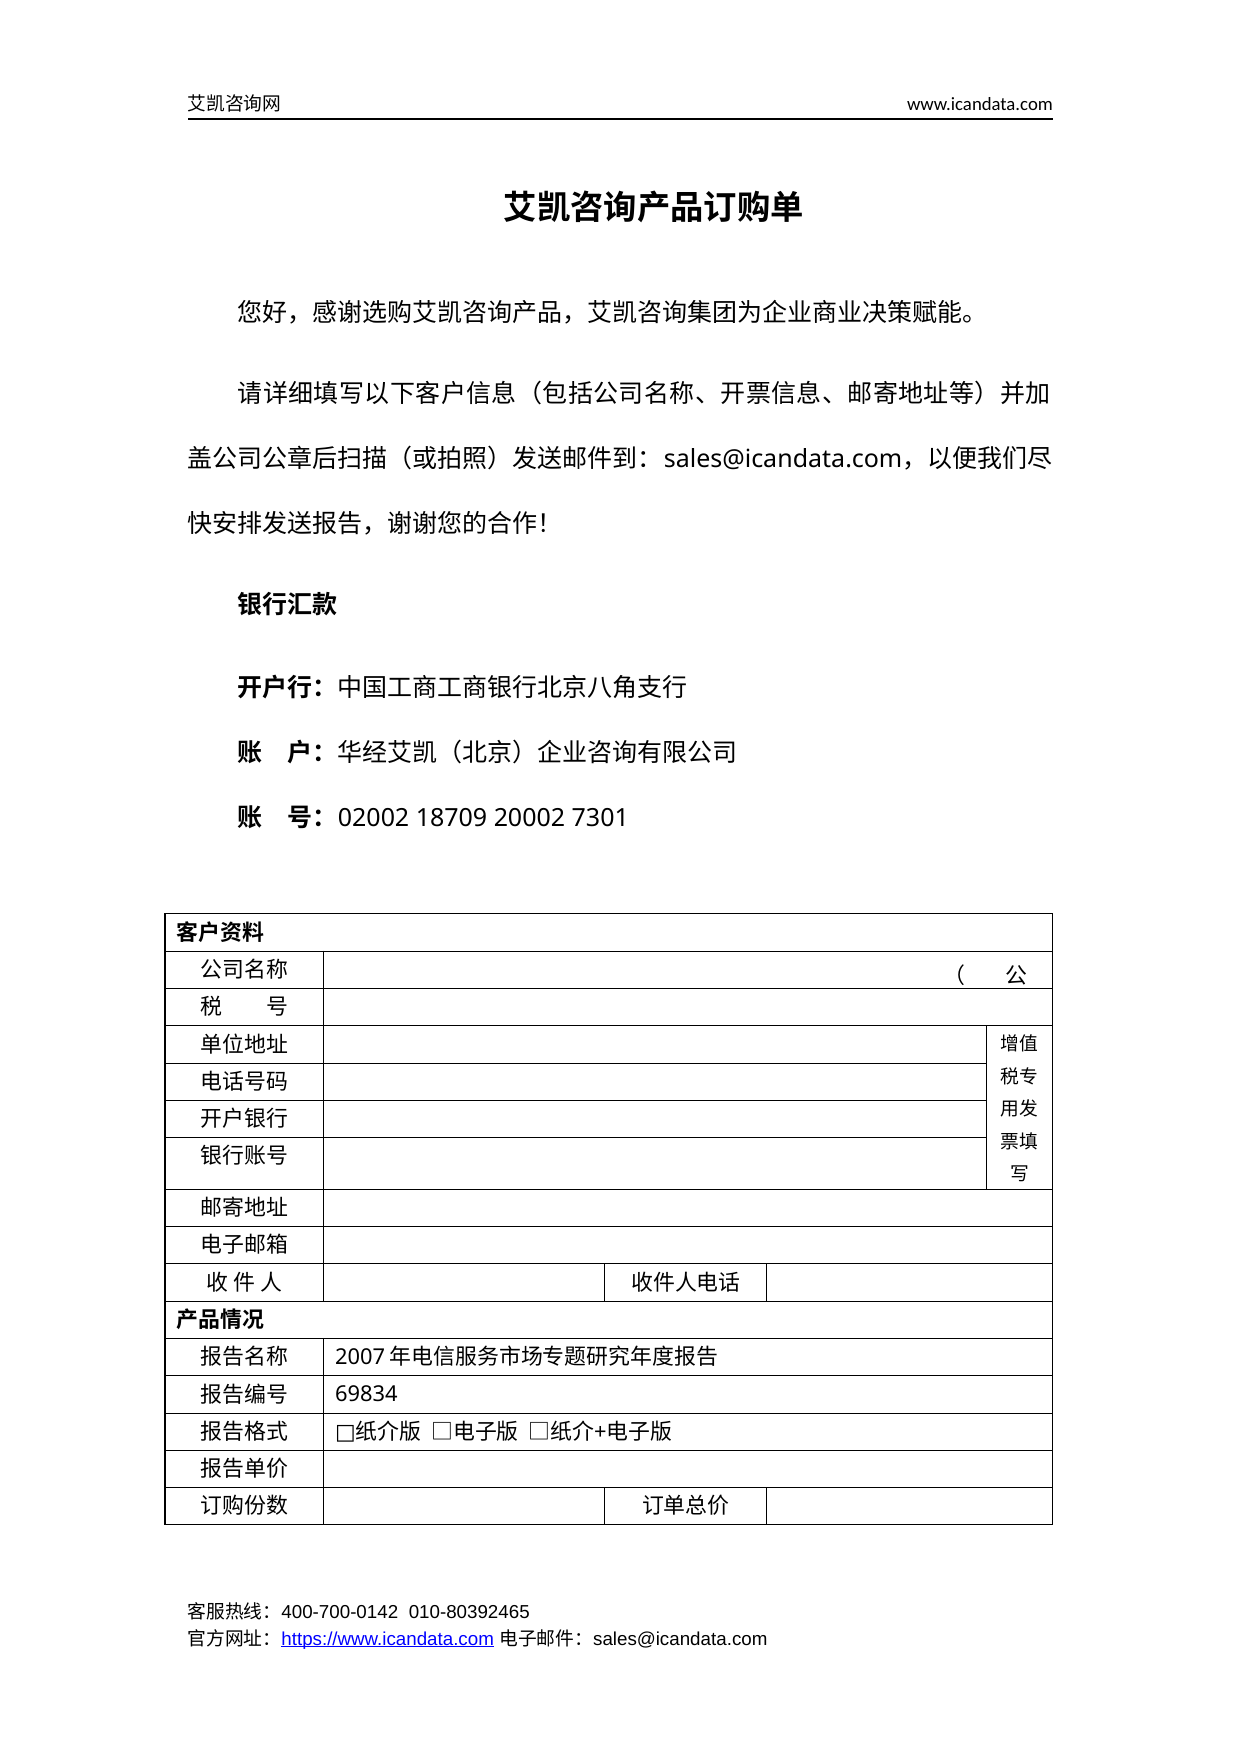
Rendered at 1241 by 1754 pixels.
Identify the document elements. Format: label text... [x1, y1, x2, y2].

table_cell [767, 1488, 1052, 1524]
text 艾凯咨询产品订购单 [187, 172, 1053, 237]
table_cell 报告格式 [166, 1414, 323, 1450]
table_cell 公司名称 [166, 952, 323, 988]
table_cell 订单总价 [605, 1488, 766, 1524]
table_cell 收 件 人 [166, 1264, 323, 1301]
text 您好，感谢选购艾凯咨询产品，艾凯咨询集团为企业商业决策赋能。 [187, 278, 1053, 343]
table_cell [324, 989, 1052, 1025]
text 请详细填写以下客户信息（包括公司名称、开票信息、邮寄地址等）并加盖公司公章后扫描（或拍照）发送邮件到：sales@icandata.com，以便我们尽快安排发送报告，谢谢您的合作！ [187, 359, 1053, 554]
text 银行汇款 [187, 570, 1053, 635]
table_cell 增值税专用发票填写 [987, 1026, 1052, 1189]
table_cell 产品情况 [166, 1302, 1052, 1338]
table_cell □纸介版 □电子版 □纸介+电子版 [324, 1414, 1052, 1450]
table_cell 收件人电话 [605, 1264, 766, 1301]
text 开户行：中国工商工商银行北京八角支行 [187, 653, 1053, 718]
table_cell 邮寄地址 [166, 1190, 323, 1226]
table_cell [324, 1101, 986, 1137]
table_header 客户资料 [166, 914, 1052, 951]
table_cell 69834 [324, 1376, 1052, 1412]
table_cell [324, 1138, 986, 1189]
table_cell 银行账号 [166, 1138, 323, 1189]
table_cell 电话号码 [166, 1064, 323, 1100]
table_cell [324, 1451, 1052, 1487]
table_cell 电子邮箱 [166, 1227, 323, 1263]
table_cell [324, 1190, 1052, 1226]
table_cell 报告名称 [166, 1339, 323, 1375]
table_cell 税 号 [166, 989, 323, 1025]
table_cell [324, 1064, 986, 1100]
table_cell 报告单价 [166, 1451, 323, 1487]
table_cell [324, 1026, 986, 1062]
text 账 户：华经艾凯（北京）企业咨询有限公司 [187, 718, 1053, 783]
table_cell [324, 1264, 604, 1301]
table_cell [324, 1488, 604, 1524]
table_cell 2007年电信服务市场专题研究年度报告 [324, 1339, 1052, 1375]
text 账 号：02002 18709 20002 7301 [187, 783, 1053, 848]
table_cell 订购份数 [166, 1488, 323, 1524]
table_cell [324, 1227, 1052, 1263]
table_cell 报告编号 [166, 1376, 323, 1412]
table_cell [767, 1264, 1052, 1301]
table_cell 开户银行 [166, 1101, 323, 1137]
table_cell [324, 952, 1052, 988]
table_cell 单位地址 [166, 1026, 323, 1062]
